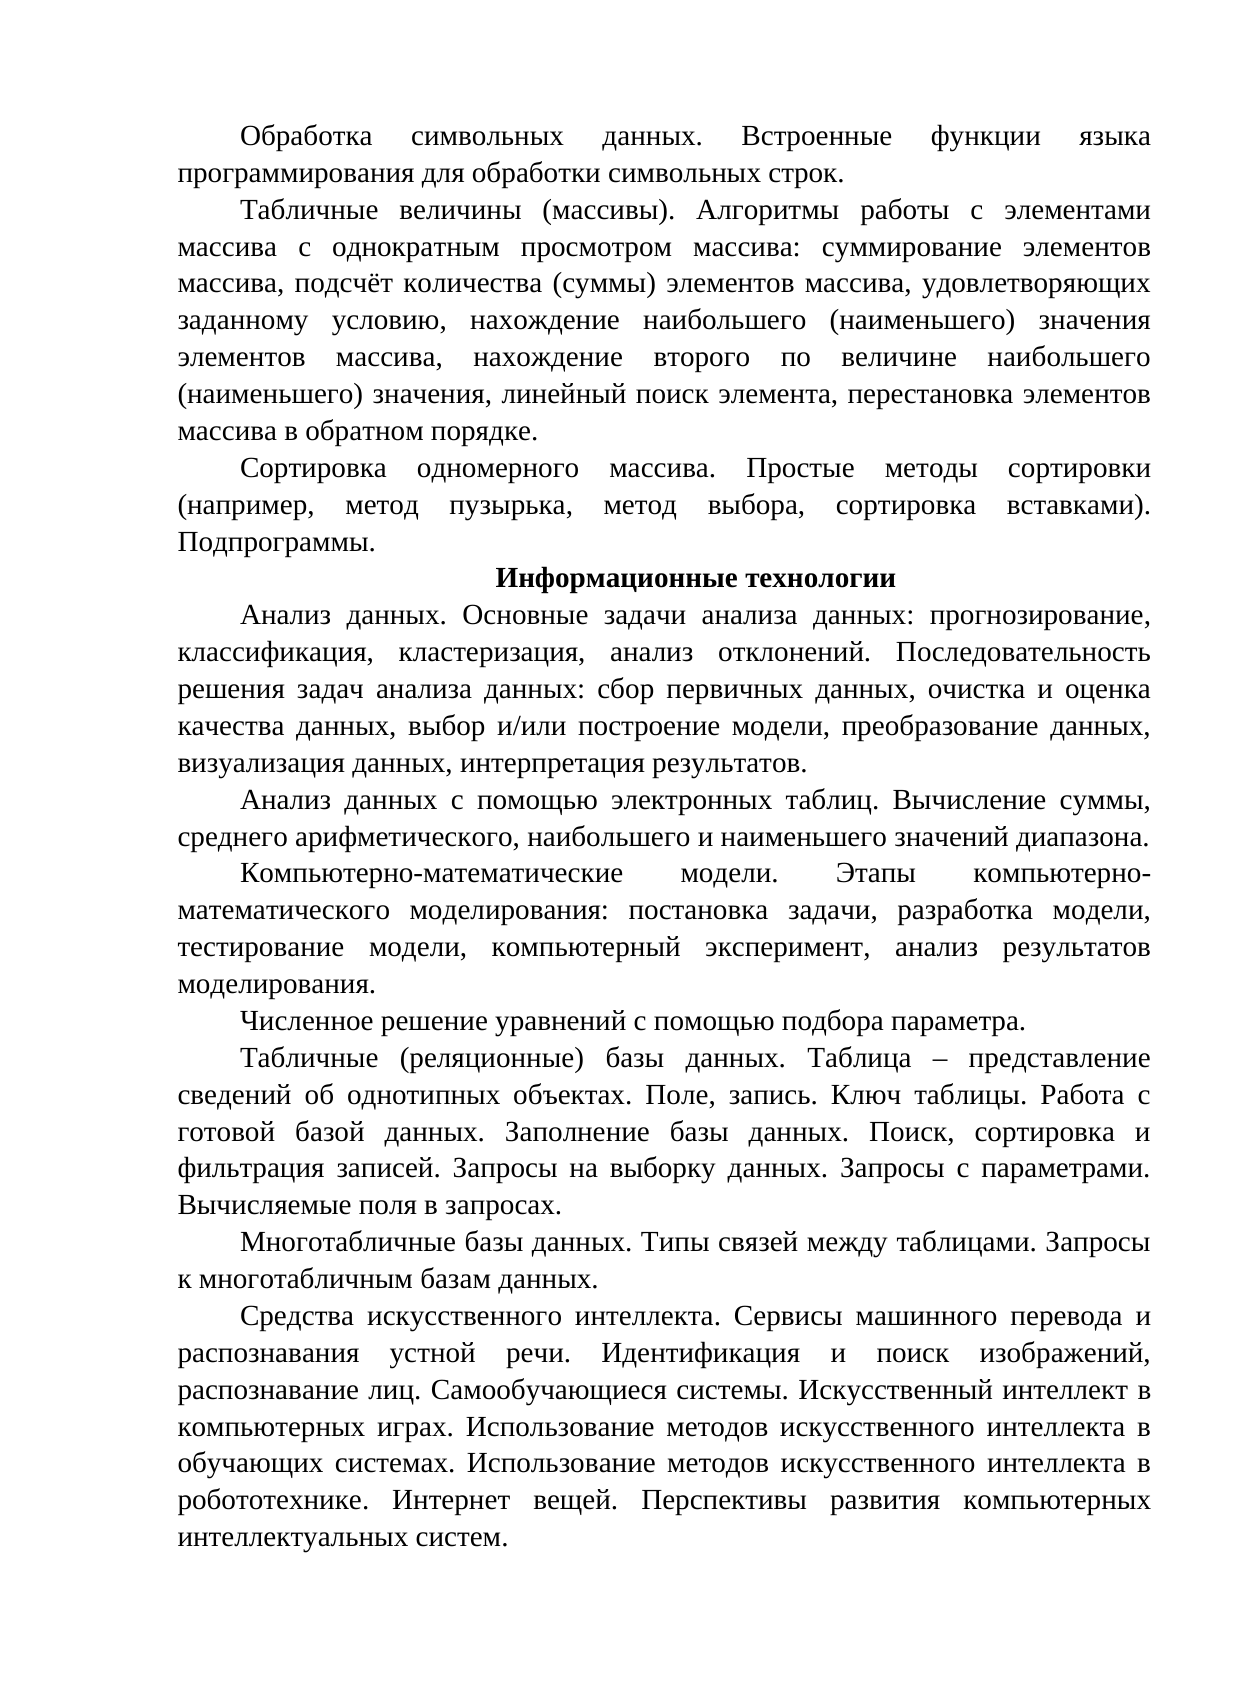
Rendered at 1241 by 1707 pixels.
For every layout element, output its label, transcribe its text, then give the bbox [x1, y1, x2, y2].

text Компьютерно-математические модели. Этапы компьютерно-математического моделирования: постановка задачи, разработка модели, тестирование модели, компьютерный эксперимент, анализ результатов моделирования. [177, 856, 1152, 1000]
text Средства искусственного интеллекта. Сервисы машинного перевода и распознавания устной речи. Идентификация и поиск изображений, распознавание лиц. Самообучающиеся системы. Искусственный интеллект в компьютерных играх. Использование методов искусственного интеллекта в обучающих системах. Использование методов искусственного интеллекта в робототехнике. Интернет вещей. Перспективы развития компьютерных интеллектуальных систем. [177, 1298, 1152, 1553]
text Табличные величины (массивы). Алгоритмы работы с элементами массива с однократным просмотром массива: суммирование элементов массива, подсчёт количества (суммы) элементов массива, удовлетворяющих заданному условию, нахождение наибольшего (наименьшего) значения элементов массива, нахождение второго по величине наибольшего (наименьшего) значения, линейный поиск элемента, перестановка элементов массива в обратном порядке. [177, 192, 1152, 447]
text Табличные (реляционные) базы данных. Таблица – представление сведений об однотипных объектах. Поле, запись. Ключ таблицы. Работа с готовой базой данных. Заполнение базы данных. Поиск, сортировка и фильтрация записей. Запросы на выборку данных. Запросы с параметрами. Вычисляемые поля в запросах. [177, 1040, 1152, 1221]
text Численное решение уравнений с помощью подбора параметра. [177, 1003, 1152, 1037]
text Многотабличные базы данных. Типы связей между таблицами. Запросы к многотабличным базам данных. [177, 1224, 1152, 1295]
text Анализ данных. Основные задачи анализа данных: прогнозирование, классификация, кластеризация, анализ отклонений. Последовательность решения задач анализа данных: сбор первичных данных, очистка и оценка качества данных, выбор и/или построение модели, преобразование данных, визуализация данных, интерпретация результатов. [177, 597, 1152, 778]
text Сортировка одномерного массива. Простые методы сортировки (например, метод пузырька, метод выбора, сортировка вставками). Подпрограммы. [177, 450, 1152, 557]
text Обработка символьных данных. Встроенные функции языка программирования для обработки символьных строк. [177, 118, 1152, 188]
text Информационные технологии [177, 561, 1152, 594]
text Анализ данных с помощью электронных таблиц. Вычисление суммы, среднего арифметического, наибольшего и наименьшего значений диапазона. [177, 782, 1152, 852]
